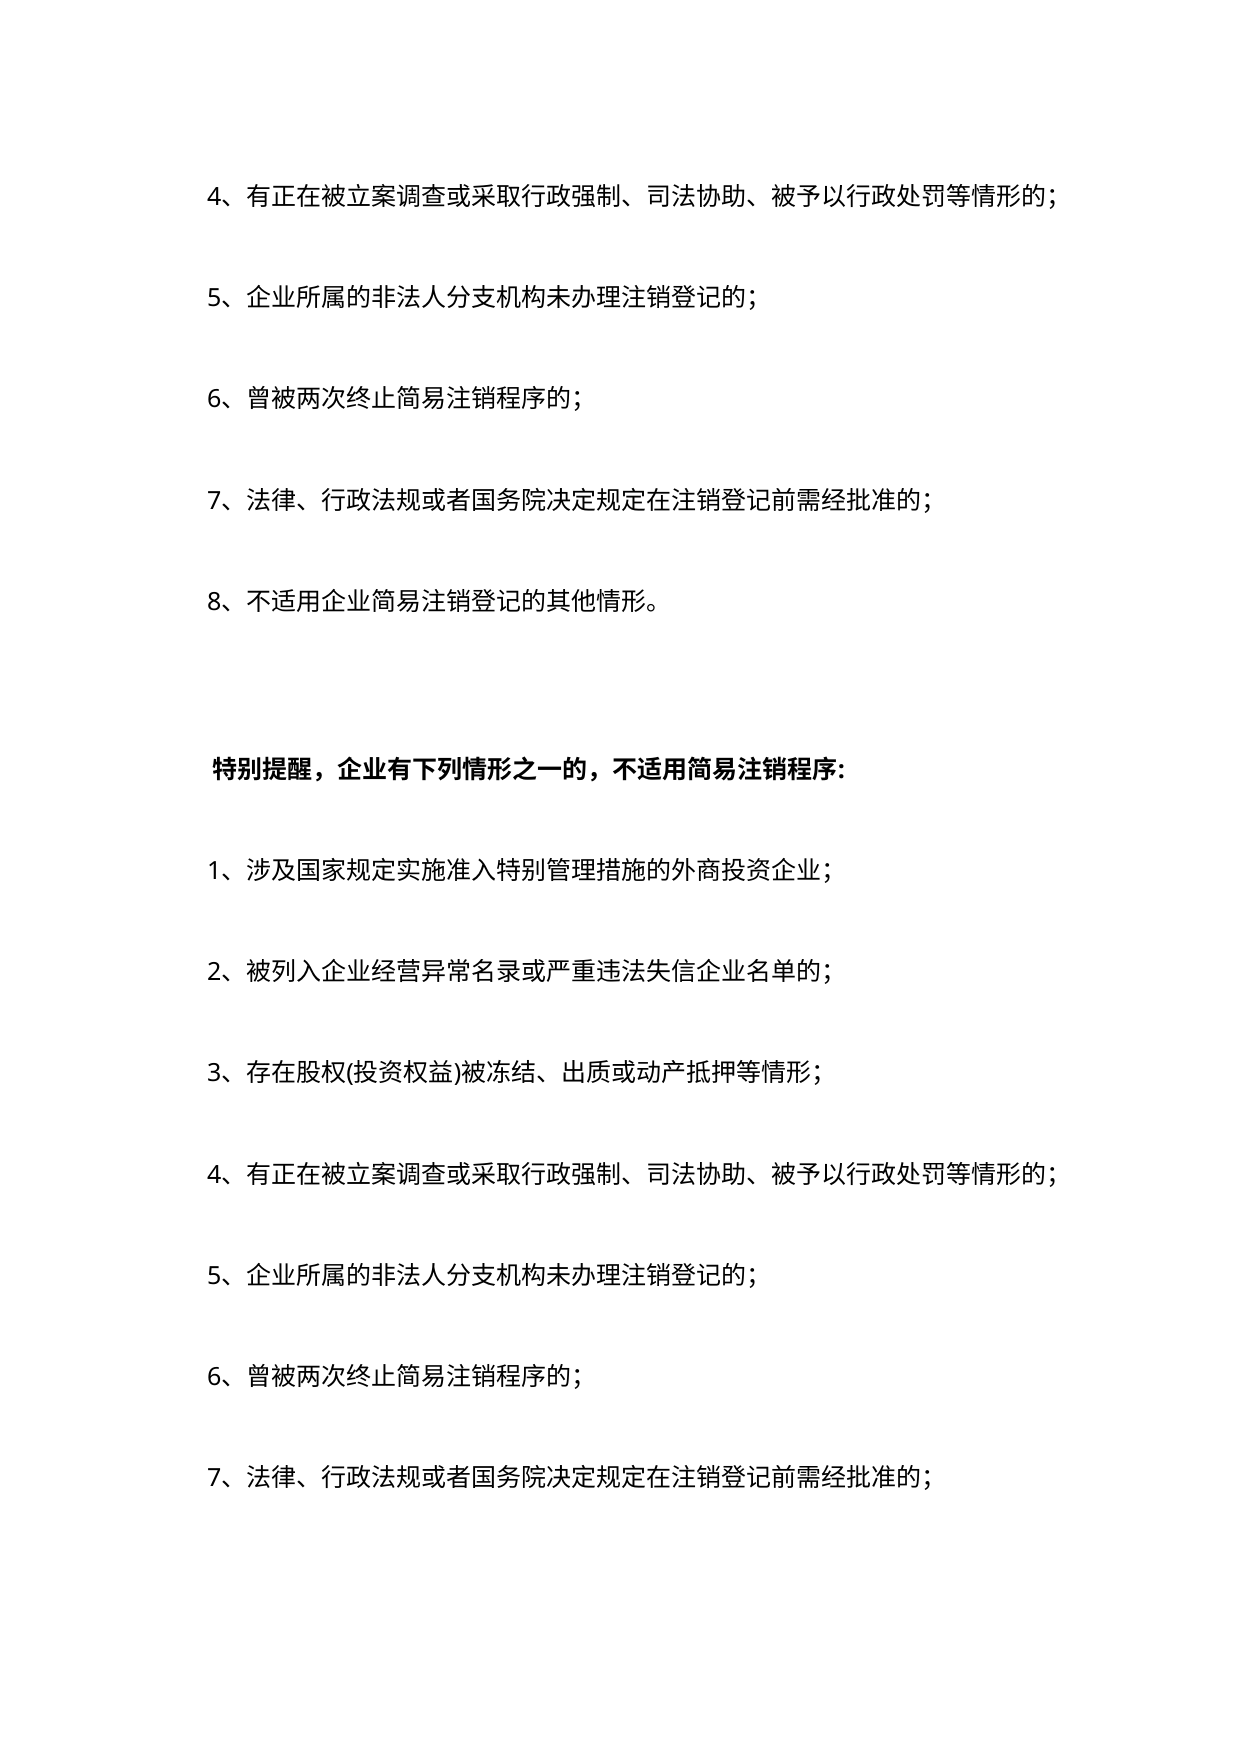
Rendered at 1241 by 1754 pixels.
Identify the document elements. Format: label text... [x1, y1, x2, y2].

text 3、存在股权(投资权益)被冻结、出质或动产抵押等情形； [187, 1038, 1053, 1103]
text 6、曾被两次终止简易注销程序的； [187, 364, 1053, 429]
text 6、曾被两次终止简易注销程序的； [187, 1342, 1053, 1407]
text 4、有正在被立案调查或采取行政强制、司法协助、被予以行政处罚等情形的； [187, 162, 1053, 227]
text 2、被列入企业经营异常名录或严重违法失信企业名单的； [187, 937, 1053, 1002]
text 特别提醒，企业有下列情形之一的，不适用简易注销程序: [187, 735, 1053, 800]
text 4、有正在被立案调查或采取行政强制、司法协助、被予以行政处罚等情形的； [187, 1140, 1053, 1205]
text 8、不适用企业简易注销登记的其他情形。 [187, 567, 1053, 632]
text 1、涉及国家规定实施准入特别管理措施的外商投资企业； [187, 836, 1053, 901]
text 5、企业所属的非法人分支机构未办理注销登记的； [187, 263, 1053, 328]
text 5、企业所属的非法人分支机构未办理注销登记的； [187, 1241, 1053, 1306]
text 7、法律、行政法规或者国务院决定规定在注销登记前需经批准的； [187, 466, 1053, 531]
text 7、法律、行政法规或者国务院决定规定在注销登记前需经批准的； [187, 1443, 1053, 1508]
